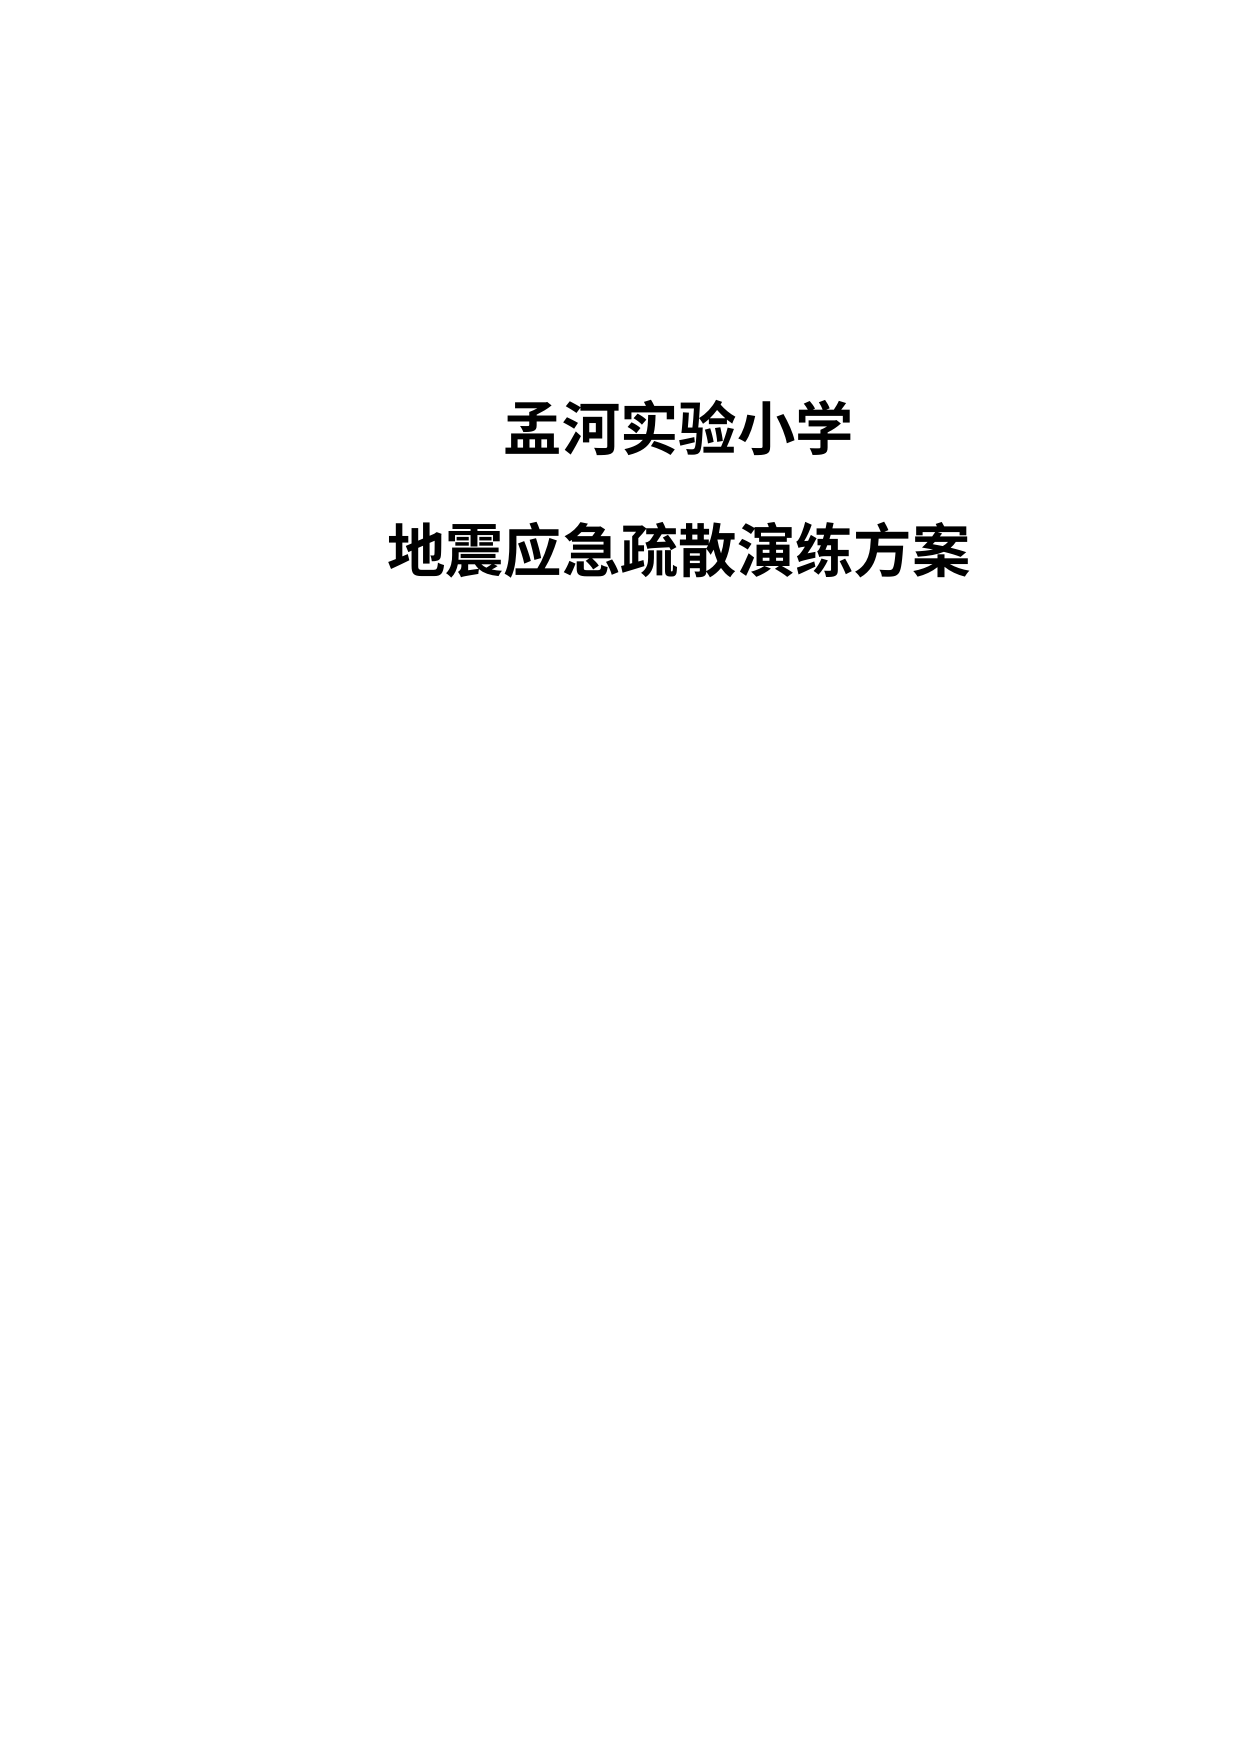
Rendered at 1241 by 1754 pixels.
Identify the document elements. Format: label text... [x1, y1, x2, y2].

title 地震应急疏散演练方案 [75, 498, 1165, 596]
title 孟河实验小学 [75, 376, 1165, 473]
